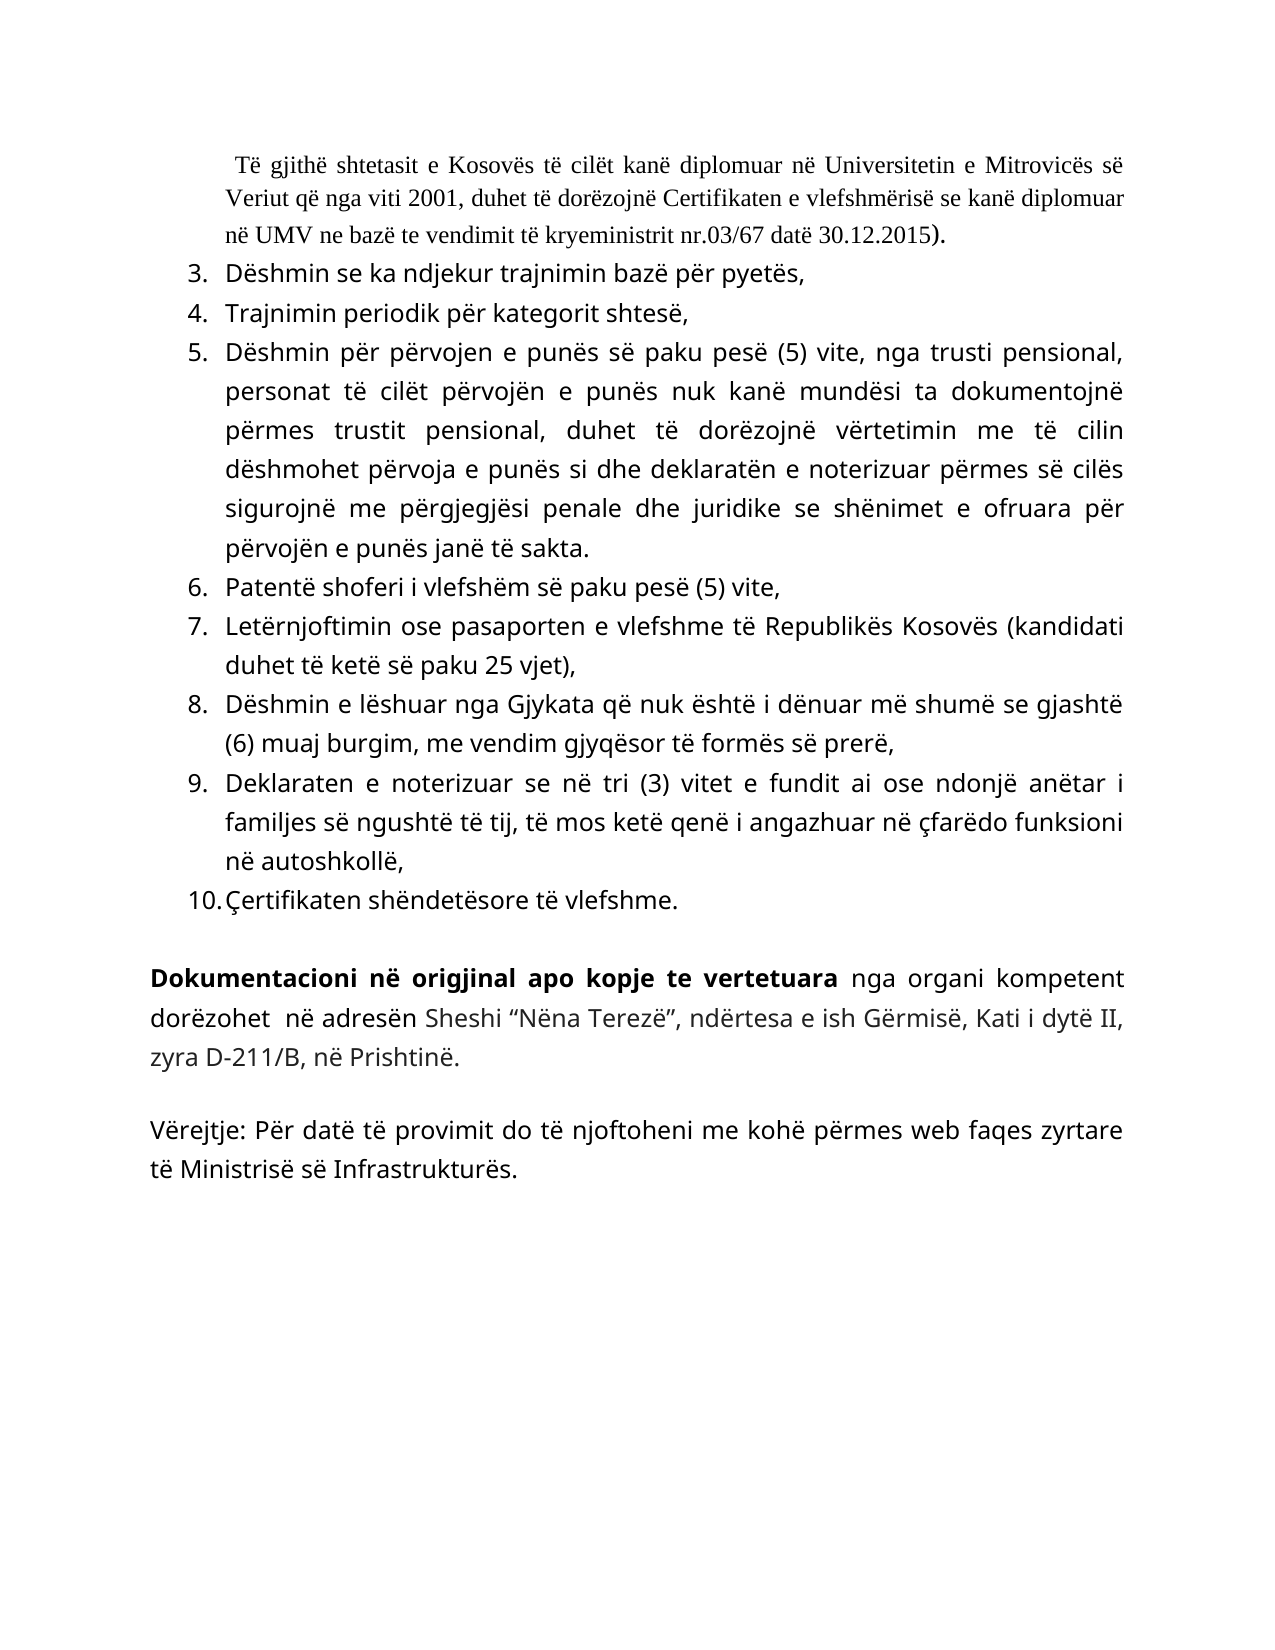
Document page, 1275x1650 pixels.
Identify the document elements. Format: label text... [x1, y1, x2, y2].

list Dëshmin e lëshuar nga Gjykata që nuk është i dënuar më shumë se gjashtë (6) muaj burgim, me vendim gjyqësor të formës së prerë, [187, 687, 1125, 760]
text Të gjithë shtetasit e Kosovës të cilët kanë diplomuar në Universitetin e Mitrovicës së Veriut që nga viti 2001, duhet të dorëzojnë Certifikaten e vlefshmërisë se kanë diplomuar në UMV ne bazë te vendimit të kryeministrit nr.03/67 datë 30.12.2015). [225, 150, 1125, 251]
list Dëshmin për përvojen e punës së paku pesë (5) vite, nga trusti pensional, personat të cilët përvojën e punës nuk kanë mundësi ta dokumentojnë përmes trustit pensional, duhet të dorëzojnë vërtetimin me të cilin dëshmohet përvoja e punës si dhe deklaratën e noterizuar përmes së cilës sigurojnë me përgjegjësi penale dhe juridike se shënimet e ofruara për përvojën e punës janë të sakta. [187, 334, 1125, 564]
text Vërejtje: Për datë të provimit do të njoftoheni me kohë përmes web faqes zyrtare të Ministrisë së Infrastrukturës. [150, 1113, 1125, 1186]
text Dokumentacioni në origjinal apo kopje te vertetuara nga organi kompetent dorëzohet në adresën Sheshi “Nëna Terezë”, ndërtesa e ish Gërmisë, Kati i dytë II, zyra D-211/B, në Prishtinë. [150, 961, 1125, 1073]
list Letërnjoftimin ose pasaporten e vlefshme të Republikës Kosovës (kandidati duhet të ketë së paku 25 vjet), [187, 608, 1125, 682]
list Çertifikaten shëndetësore të vlefshme. [187, 883, 1125, 917]
list Trajnimin periodik për kategorit shtesë, [187, 295, 1125, 329]
list Patentë shoferi i vlefshëm së paku pesë (5) vite, [187, 569, 1125, 603]
list Dëshmin se ka ndjekur trajnimin bazë për pyetës, [187, 256, 1125, 290]
list Deklaraten e noterizuar se në tri (3) vitet e fundit ai ose ndonjë anëtar i familjes së ngushtë të tij, të mos ketë qenë i angazhuar në çfarëdo funksioni në autoshkollë, [187, 765, 1125, 878]
